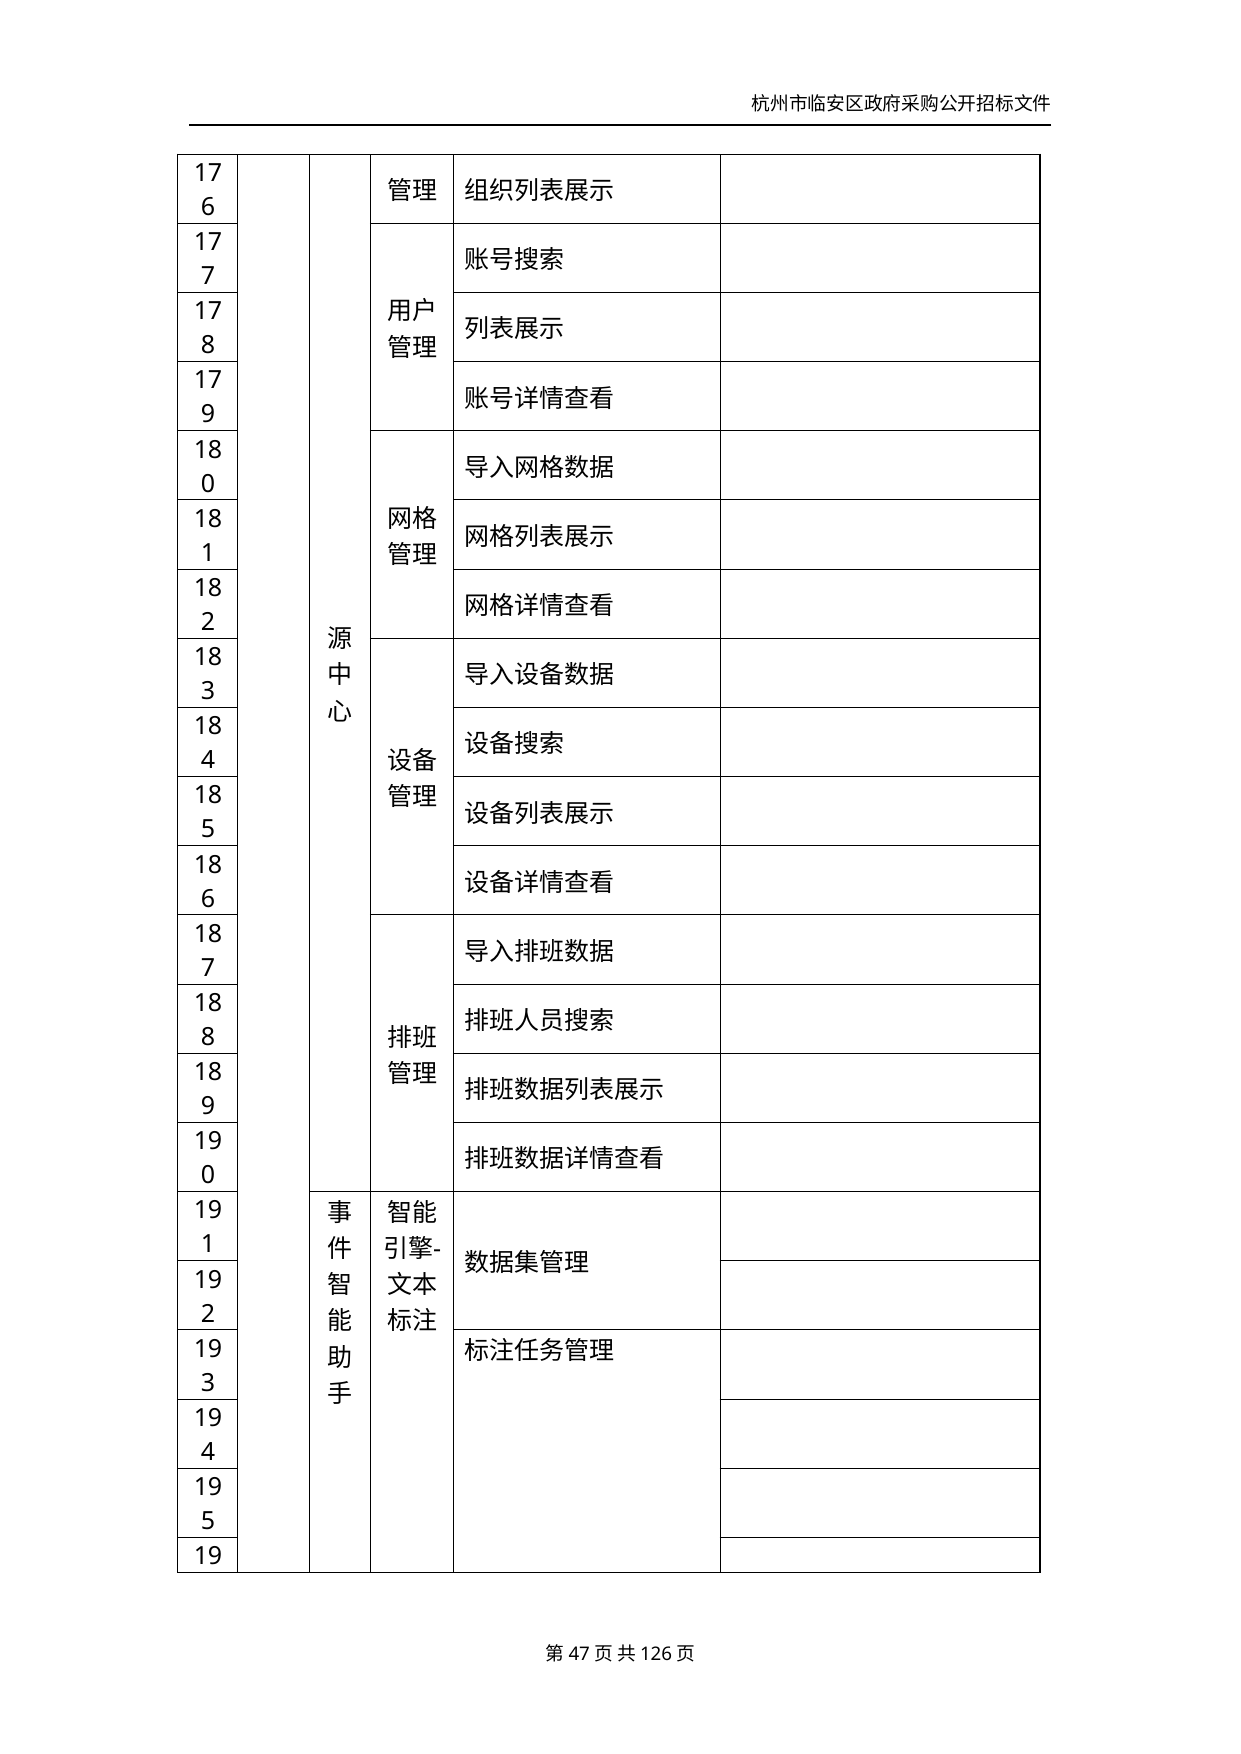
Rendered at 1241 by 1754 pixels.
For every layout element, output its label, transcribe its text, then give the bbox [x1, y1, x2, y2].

table_cell [721, 1261, 1039, 1329]
table_cell [721, 1469, 1039, 1537]
table_cell 排班管理 [371, 915, 453, 1191]
table_cell 192 [178, 1261, 237, 1329]
table_cell 排班数据详情查看 [454, 1123, 720, 1191]
table_cell [721, 1538, 1039, 1572]
table_cell 标注任务管理 [454, 1330, 720, 1572]
table_cell [721, 224, 1039, 292]
table_cell 网格详情查看 [454, 570, 720, 638]
table_cell 导入网格数据 [454, 431, 720, 499]
table_cell [721, 362, 1039, 430]
table_cell 190 [178, 1123, 237, 1191]
table_cell 181 [178, 500, 237, 568]
table_cell 智能引擎-文本标注 [371, 1192, 453, 1572]
table_cell 187 [178, 915, 237, 983]
table_cell [721, 777, 1039, 845]
table_cell 账号详情查看 [454, 362, 720, 430]
table_cell 组织管理 [371, 155, 453, 223]
table_cell [721, 293, 1039, 361]
table_cell 排班人员搜索 [454, 985, 720, 1053]
table_cell 189 [178, 1054, 237, 1122]
table_cell [721, 1192, 1039, 1260]
table_cell 事件智能助手 [310, 1192, 370, 1572]
table_cell 账号搜索 [454, 224, 720, 292]
table_cell 资源中心 [310, 155, 370, 1191]
table_cell [721, 500, 1039, 568]
table_cell 导入设备数据 [454, 639, 720, 707]
table_cell 设备列表展示 [454, 777, 720, 845]
table_cell 184 [178, 708, 237, 776]
table_cell [721, 639, 1039, 707]
table_cell [721, 155, 1039, 223]
table_cell 195 [178, 1469, 237, 1537]
table_cell 193 [178, 1330, 237, 1398]
table_cell [721, 1330, 1039, 1398]
table_cell [721, 846, 1039, 914]
table_cell 排班数据列表展示 [454, 1054, 720, 1122]
table_cell 列表展示 [454, 293, 720, 361]
table_cell 182 [178, 570, 237, 638]
table_cell 导入排班数据 [454, 915, 720, 983]
table_cell 180 [178, 431, 237, 499]
table_cell [721, 1054, 1039, 1122]
table_cell 186 [178, 846, 237, 914]
table_cell 191 [178, 1192, 237, 1260]
table_cell 185 [178, 777, 237, 845]
table_cell [721, 708, 1039, 776]
table_cell 用户管理 [371, 224, 453, 430]
table_cell 177 [178, 224, 237, 292]
table_cell 网格管理 [371, 431, 453, 638]
table_cell 176 [178, 155, 237, 223]
table_cell 183 [178, 639, 237, 707]
table_cell 设备管理 [371, 639, 453, 914]
table_cell 数据集管理 [454, 1192, 720, 1329]
table_cell 178 [178, 293, 237, 361]
table_cell 196 [178, 1538, 237, 1572]
table_cell 194 [178, 1400, 237, 1468]
table_cell [721, 570, 1039, 638]
table_cell [721, 915, 1039, 983]
table_cell 188 [178, 985, 237, 1053]
table_cell 179 [178, 362, 237, 430]
table_cell [721, 1123, 1039, 1191]
table_cell [721, 431, 1039, 499]
table_cell [721, 1400, 1039, 1468]
table_cell 设备详情查看 [454, 846, 720, 914]
table_cell 组织列表展示 [454, 155, 720, 223]
table_cell 网格列表展示 [454, 500, 720, 568]
table_cell [721, 985, 1039, 1053]
table_cell 设备搜索 [454, 708, 720, 776]
